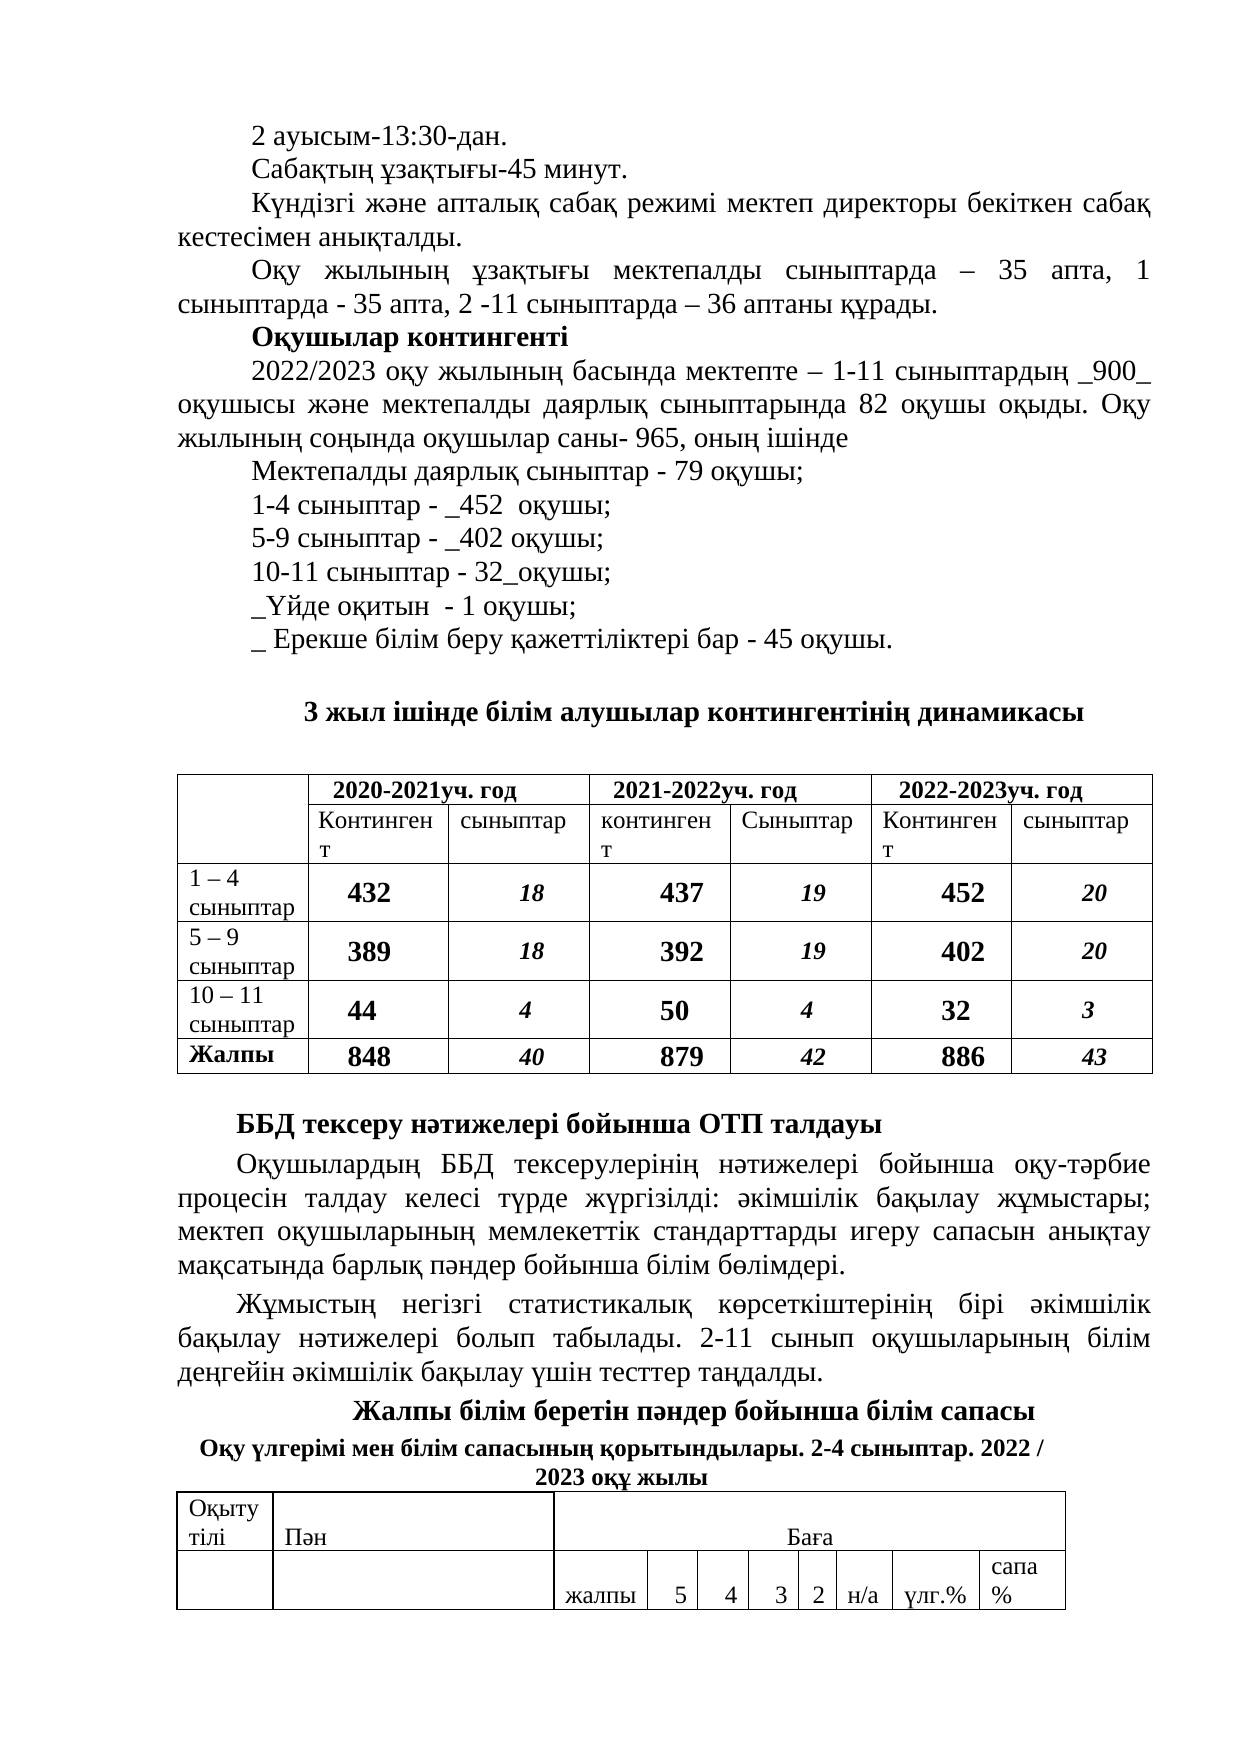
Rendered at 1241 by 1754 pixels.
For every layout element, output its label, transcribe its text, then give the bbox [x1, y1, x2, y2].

text 2 ауысым-13:30-дан. [177, 118, 1152, 152]
text Сабақтың ұзақтығы-45 минут. [177, 152, 1152, 185]
table_cell 432 [309, 864, 448, 921]
text Мектепалды даярлық сыныптар - 79 оқушы; [177, 453, 1152, 487]
text Күндізгі және апталық сабақ режимі мектеп директоры бекіткен сабақ кестесімен анықталды. [177, 185, 1152, 252]
table_cell 1 – 4 сыныптар [178, 864, 308, 921]
table_cell 392 [590, 922, 730, 979]
table_cell 437 [590, 864, 730, 921]
text 1-4 сыныптар - _452 оқушы; [177, 487, 1152, 521]
table_cell 18 [449, 922, 589, 979]
table_cell сыныптар [1012, 805, 1152, 862]
table_cell 20 [1012, 922, 1152, 979]
table_cell 402 [872, 922, 1011, 979]
table_cell 3 [749, 1551, 798, 1609]
table_cell Жалпы [178, 1039, 308, 1073]
table_cell 389 [309, 922, 448, 979]
table_cell жалпы [555, 1551, 647, 1609]
table_cell 18 [449, 864, 589, 921]
text _Үйде оқитын - 1 оқушы; [177, 588, 1152, 621]
table_cell 42 [731, 1039, 871, 1073]
table_header [178, 775, 308, 862]
table_header 2022-2023уч. год [872, 775, 1152, 804]
table_cell 20 [1012, 864, 1152, 921]
table_cell 5 – 9 сыныптар [178, 922, 308, 979]
table_cell 848 [309, 1039, 448, 1073]
table_cell 43 [1012, 1039, 1152, 1073]
text Жалпы білім беретін пәндер бойынша білім сапасы [177, 1393, 1152, 1427]
table_cell Контингент [872, 805, 1011, 862]
table_cell Сыныптар [731, 805, 871, 862]
table_cell н/а [837, 1551, 892, 1609]
table_header 2020-2021уч. год [309, 775, 589, 804]
table_cell 19 [731, 864, 871, 921]
text 10-11 сыныптар - 32_оқушы; [177, 554, 1152, 588]
table_cell 40 [449, 1039, 589, 1073]
text 2022/2023 оқу жылының басында мектепте – 1-11 сыныптардың _900_ оқушысы және мектепалды даярлық сыныптарында 82 оқушы оқыды. Оқу жылының соңында оқушылар саны- 965, оның ішінде [177, 353, 1152, 453]
table_cell 452 [872, 864, 1011, 921]
table_cell 32 [872, 981, 1011, 1038]
text Жұмыстың негізгі статистикалық көрсеткіштерінің бірі әкімшілік бақылау нәтижелері болып табылады. 2-11 сынып оқушыларының білім деңгейін әкімшілік бақылау үшін тесттер таңдалды. [177, 1287, 1152, 1387]
table_cell 3 [1012, 981, 1152, 1038]
text Оқушылар контингенті [177, 319, 1152, 353]
table_cell 4 [698, 1551, 748, 1609]
text 5-9 сыныптар - _402 оқушы; [177, 521, 1152, 554]
table_cell 50 [590, 981, 730, 1038]
table_cell Пән [274, 1493, 553, 1550]
table_header 2021-2022уч. год [590, 775, 871, 804]
table_cell 2 [799, 1551, 836, 1609]
text ББД тексеру нәтижелері бойынша ОТП талдауы [177, 1106, 1152, 1140]
table_cell [274, 1551, 553, 1609]
table_cell Контингент [309, 805, 448, 862]
table_cell Баға [555, 1492, 1065, 1550]
text Оқушылардың ББД тексерулерінің нәтижелері бойынша оқу-тәрбие процесін талдау келесі түрде жүргізілді: әкімшілік бақылау жұмыстары; мектеп оқушыларының мемлекеттік стандарттарды игеру сапасын анықтау мақсатында барлық пәндер бойынша білім бөлімдері. [177, 1146, 1152, 1280]
table_cell 19 [731, 922, 871, 979]
table_header Оқу үлгерімі мен білім сапасының қорытындылары. 2-4 сыныптар. 2022 / 2023 оқұ жылы [177, 1433, 1066, 1491]
table_cell 10 – 11 сыныптар [178, 981, 308, 1038]
table_cell 44 [309, 981, 448, 1038]
text _ Ерекше білім беру қажеттіліктері бар - 45 оқушы. [177, 621, 1152, 655]
table_cell 4 [449, 981, 589, 1038]
text Оқу жылының ұзақтығы мектепалды сыныптарда – 35 апта, 1 сыныптарда - 35 апта, 2 -11 сыныптарда – 36 аптаны құрады. [177, 252, 1152, 319]
text 3 жыл ішінде білім алушылар контингентінің динамикасы [177, 694, 1152, 728]
table_cell 5 [648, 1551, 697, 1609]
table_cell сыныптар [449, 805, 589, 862]
table_cell [178, 1551, 272, 1609]
table_cell 4 [731, 981, 871, 1038]
table_cell 886 [872, 1039, 1011, 1073]
table_cell үлг.% [893, 1551, 979, 1609]
table_cell сапа % [980, 1551, 1065, 1609]
table_cell Оқыту тілі [178, 1493, 272, 1550]
table_cell 879 [590, 1039, 730, 1073]
table_cell контингент [590, 805, 730, 862]
